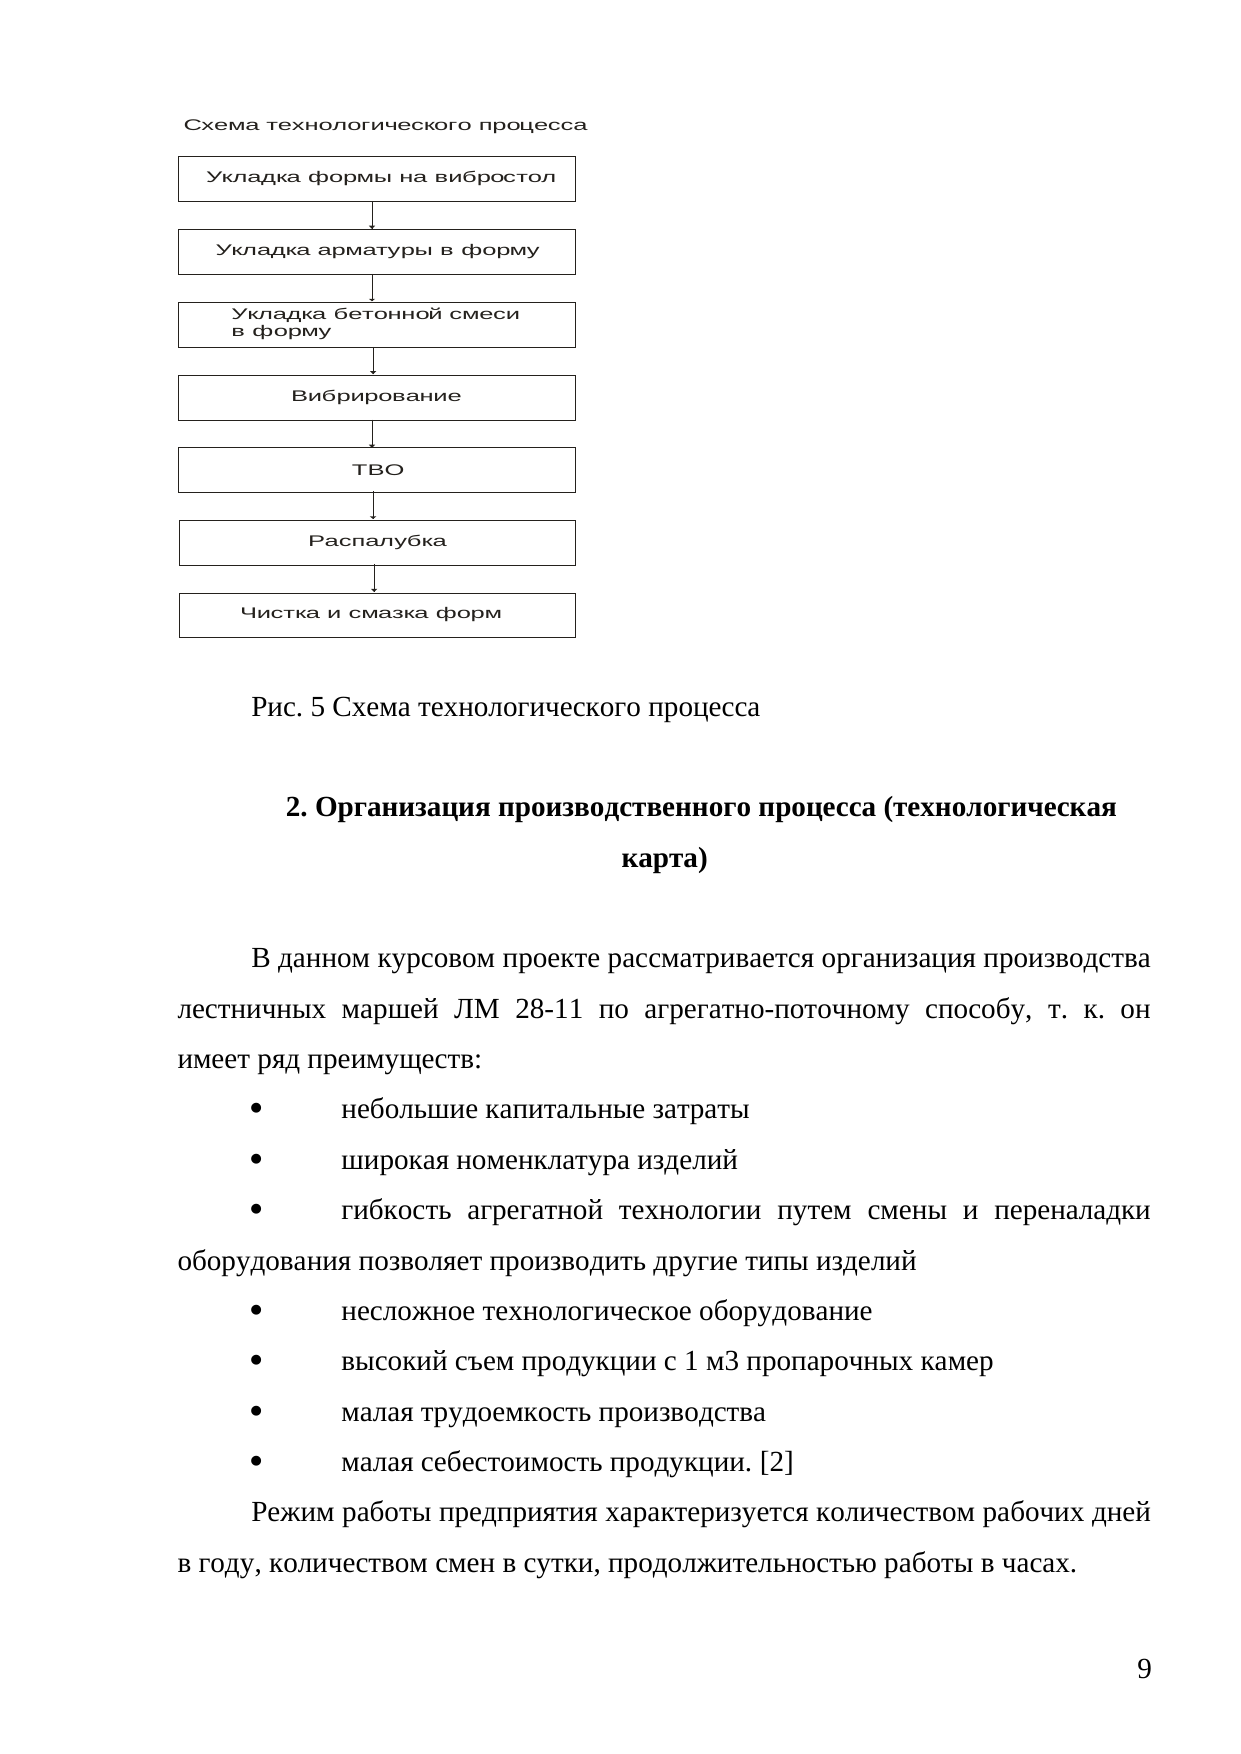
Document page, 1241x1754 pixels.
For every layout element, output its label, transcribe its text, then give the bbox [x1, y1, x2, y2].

text 2. Организация производственного процесса (технологическая карта) [177, 789, 1152, 873]
list малая себестоимость продукции. [2] [177, 1444, 1152, 1478]
text В данном курсовом проекте рассматривается организация производства лестничных маршей ЛМ 28-11 по агрегатно-поточному способу, т. к. он имеет ряд преимуществ: [177, 940, 1152, 1074]
list малая трудоемкость производства [177, 1394, 1152, 1427]
list гибкость агрегатной технологии путем смены и переналадки оборудования позволяет производить другие типы изделий [177, 1192, 1152, 1276]
list несложное технологическое оборудование [177, 1293, 1152, 1327]
list широкая номенклатура изделий [177, 1142, 1152, 1175]
list высокий съем продукции с 1 м3 пропарочных камер [177, 1343, 1152, 1377]
text Рис. 5 Схема технологического процесса [177, 689, 1152, 722]
list небольшие капитальные затраты [177, 1091, 1152, 1125]
text Режим работы предприятия характеризуется количеством рабочих дней в году, количеством смен в сутки, продолжительностью работы в часах. [177, 1494, 1152, 1578]
